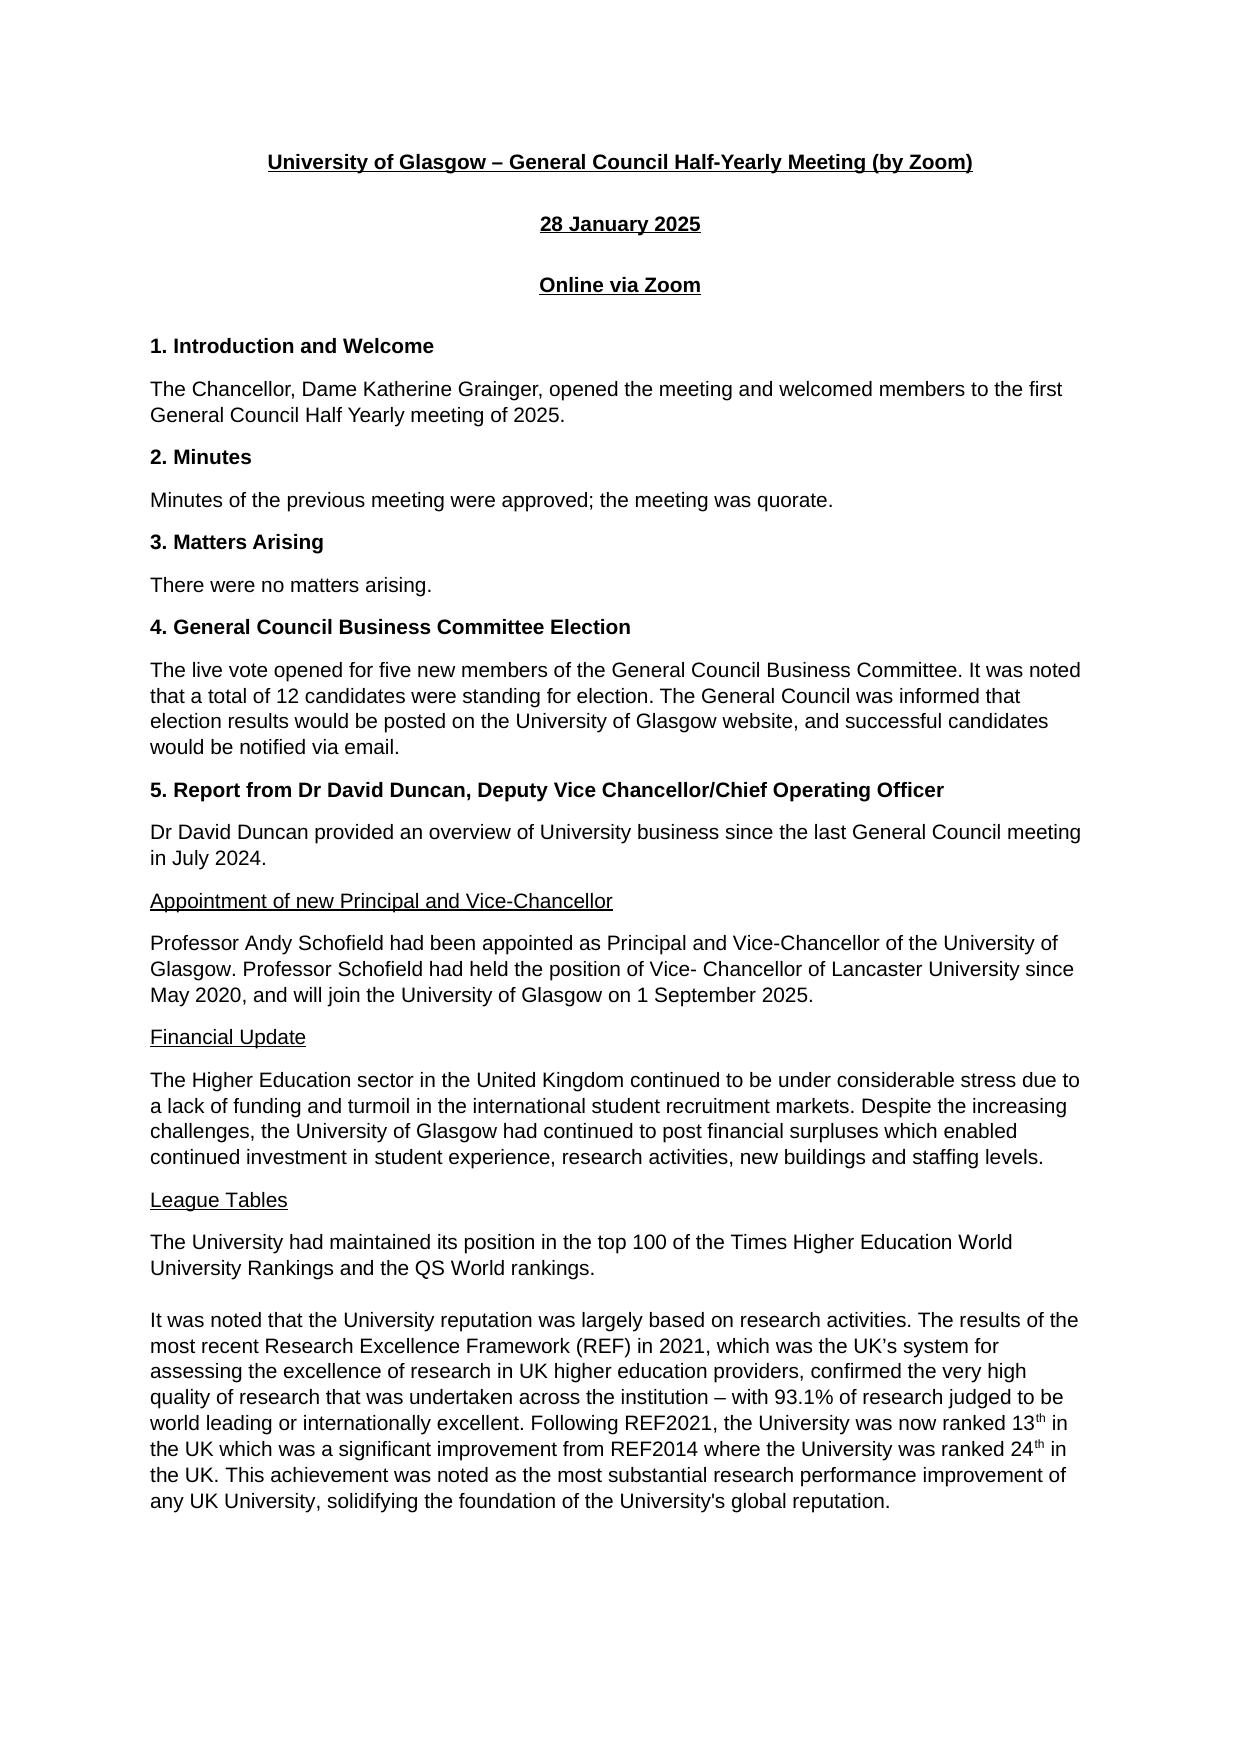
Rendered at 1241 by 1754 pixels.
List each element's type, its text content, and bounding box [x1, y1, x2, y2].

text 4. General Council Business Committee Election [150, 615, 1090, 639]
text The live vote opened for five new members of the General Council Business Committee. It was noted that a total of 12 candidates were standing for election. The General Council was informed that election results would be posted on the University of Glasgow website, and successful candidates would be notified via email. [150, 658, 1090, 759]
text Professor Andy Schofield had been appointed as Principal and Vice-Chancellor of the University of Glasgow. Professor Schofield had held the position of Vice- Chancellor of Lancaster University since May 2020, and will join the University of Glasgow on 1 September 2025. [150, 931, 1090, 1007]
text Financial Update [150, 1025, 1090, 1049]
text There were no matters arising. [150, 573, 1090, 597]
text The Higher Education sector in the United Kingdom continued to be under considerable stress due to a lack of funding and turmoil in the international student recruitment markets. Despite the increasing challenges, the University of Glasgow had continued to post financial surpluses which enabled continued investment in student experience, research activities, new buildings and staffing levels. [150, 1068, 1090, 1169]
text 2. Minutes [150, 445, 1090, 469]
text Minutes of the previous meeting were approved; the meeting was quorate. [150, 488, 1090, 512]
title 28 January 2025 [150, 211, 1090, 235]
text The Chancellor, Dame Katherine Grainger, opened the meeting and welcomed members to the first General Council Half Yearly meeting of 2025. [150, 377, 1090, 427]
text League Tables [150, 1188, 1090, 1212]
text The University had maintained its position in the top 100 of the Times Higher Education World University Rankings and the QS World rankings. It was noted that the University reputation was largely based on research activities. The results of the most recent Research Excellence Framework (REF) in 2021, which was the UK’s system for assessing the excellence of research in UK higher education providers, confirmed the very high quality of research that was undertaken across the institution – with 93.1% of research judged to be world leading or internationally excellent. Following REF2021, the University was now ranked 13th in the UK which was a significant improvement from REF2014 where the University was ranked 24th in the UK. This achievement was noted as the most substantial research performance improvement of any UK University, solidifying the foundation of the University's global reputation. [150, 1230, 1090, 1512]
text Appointment of new Principal and Vice-Chancellor [150, 888, 1090, 912]
text 1. Introduction and Welcome [150, 334, 1090, 358]
title Online via Zoom [150, 273, 1090, 297]
title University of Glasgow – General Council Half-Yearly Meeting (by Zoom) [150, 150, 1090, 174]
text Dr David Duncan provided an overview of University business since the last General Council meeting in July 2024. [150, 820, 1090, 870]
text 5. Report from Dr David Duncan, Deputy Vice Chancellor/Chief Operating Officer [150, 778, 1090, 802]
text 3. Matters Arising [150, 530, 1090, 554]
